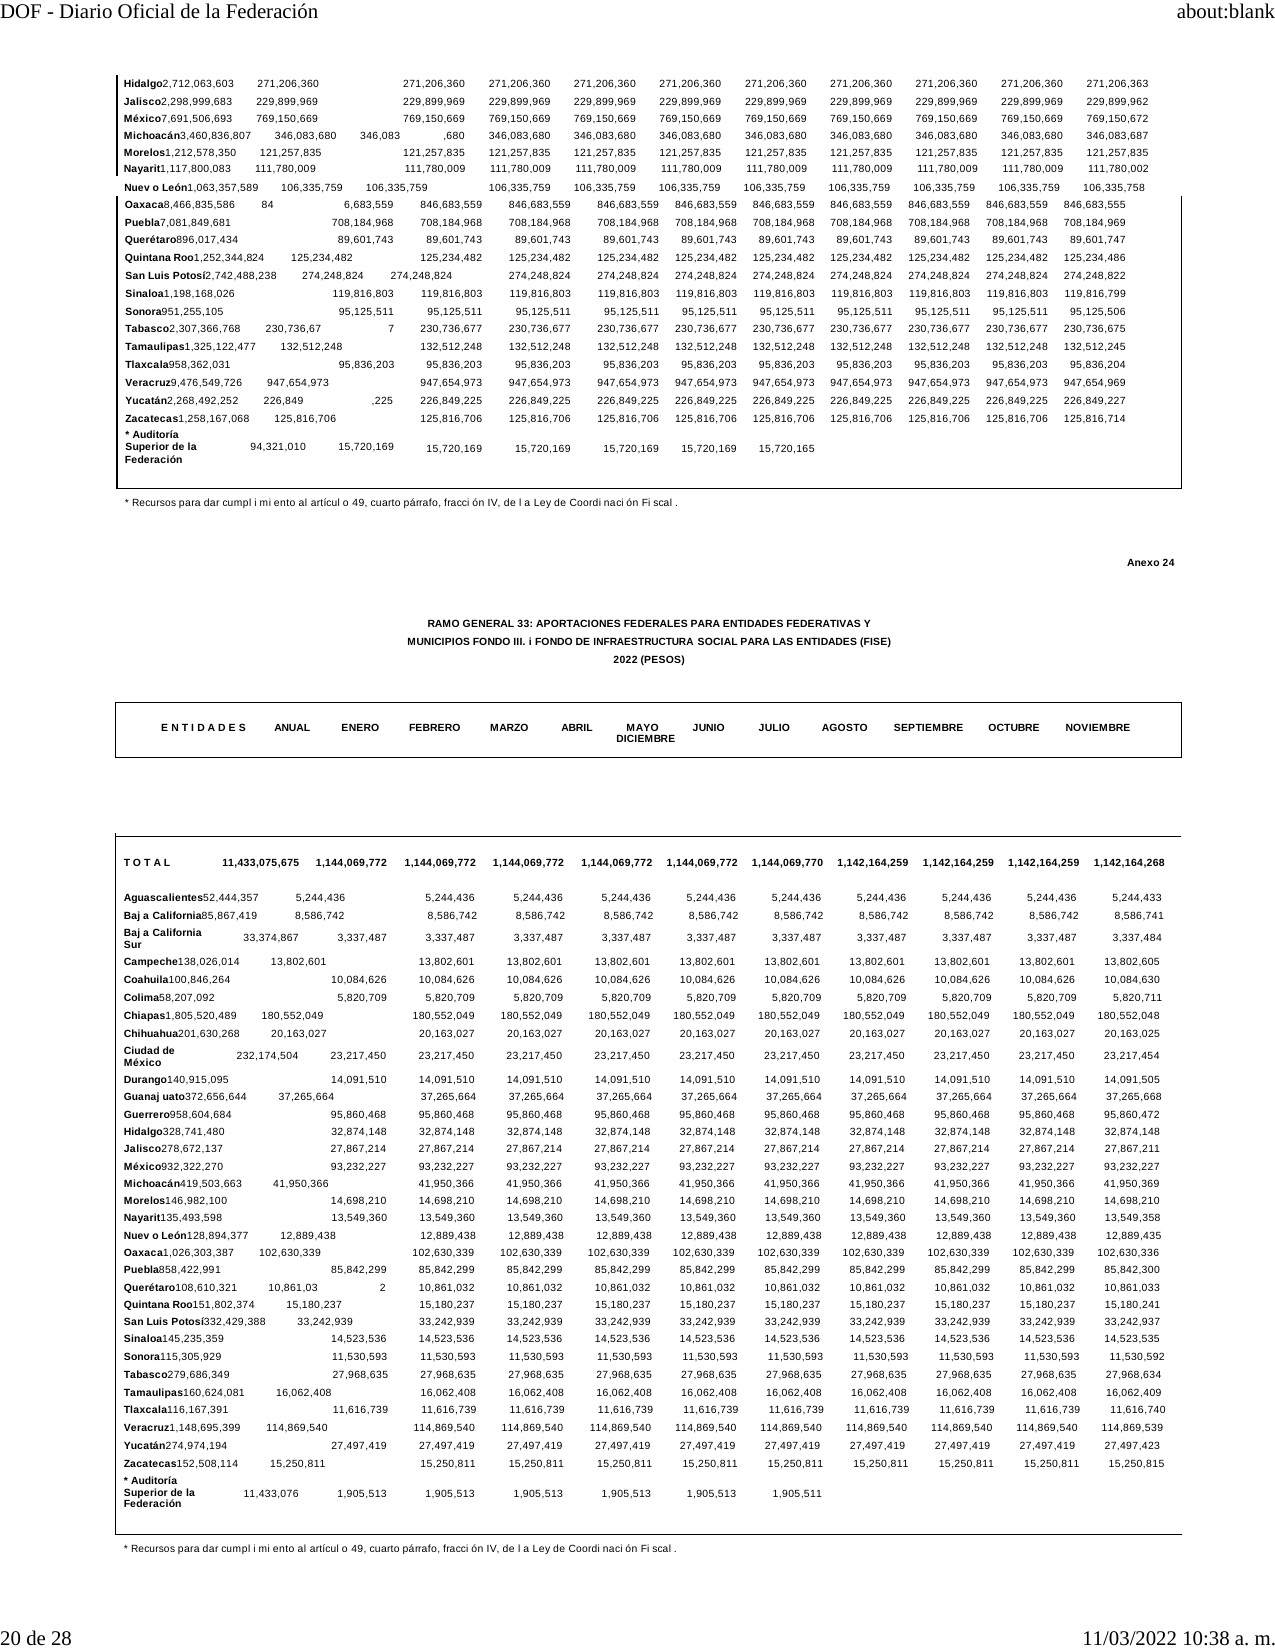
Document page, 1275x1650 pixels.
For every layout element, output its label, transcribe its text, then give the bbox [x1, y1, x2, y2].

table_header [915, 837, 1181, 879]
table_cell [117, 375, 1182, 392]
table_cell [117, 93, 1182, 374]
text RAMO GENERAL 33: APORTACIONES FEDERALES PARA ENTIDADES FEDERATIVAS Y MUNICIPIOS FONDO III. i FONDO DE INFRAESTRUCTURA SOCIAL PARA LAS ENTIDADES (FISE) 2022 (PESOS) [399, 618, 898, 665]
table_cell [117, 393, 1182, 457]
text E N T I D A D E S ANUAL ENERO FEBRERO MARZO ABRIL MAYO JUNIO JULIO AGOSTO SEPTIEMBRE OCTUBRE NOVIEMBRE DICIEMBRE [121, 723, 1170, 744]
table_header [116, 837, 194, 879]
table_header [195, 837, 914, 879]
text Quintana Roo151,802,374 15,180,237 15,180,237 15,180,237 15,180,237 15,180,237 15,180,237 15,180,237 15,180,237 15,180,237 15,180,241 [123, 1298, 1275, 1311]
text Sur 33,374,867 3,337,487 3,337,487 3,337,487 3,337,487 3,337,487 3,337,487 3,337,487 3,337,487 3,337,487 3,337,484 [123, 936, 1275, 950]
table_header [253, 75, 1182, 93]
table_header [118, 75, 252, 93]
text México 232,174,504 23,217,450 23,217,450 23,217,450 23,217,450 23,217,450 23,217,450 23,217,450 23,217,450 23,217,450 23,217,454 [123, 1054, 1275, 1068]
